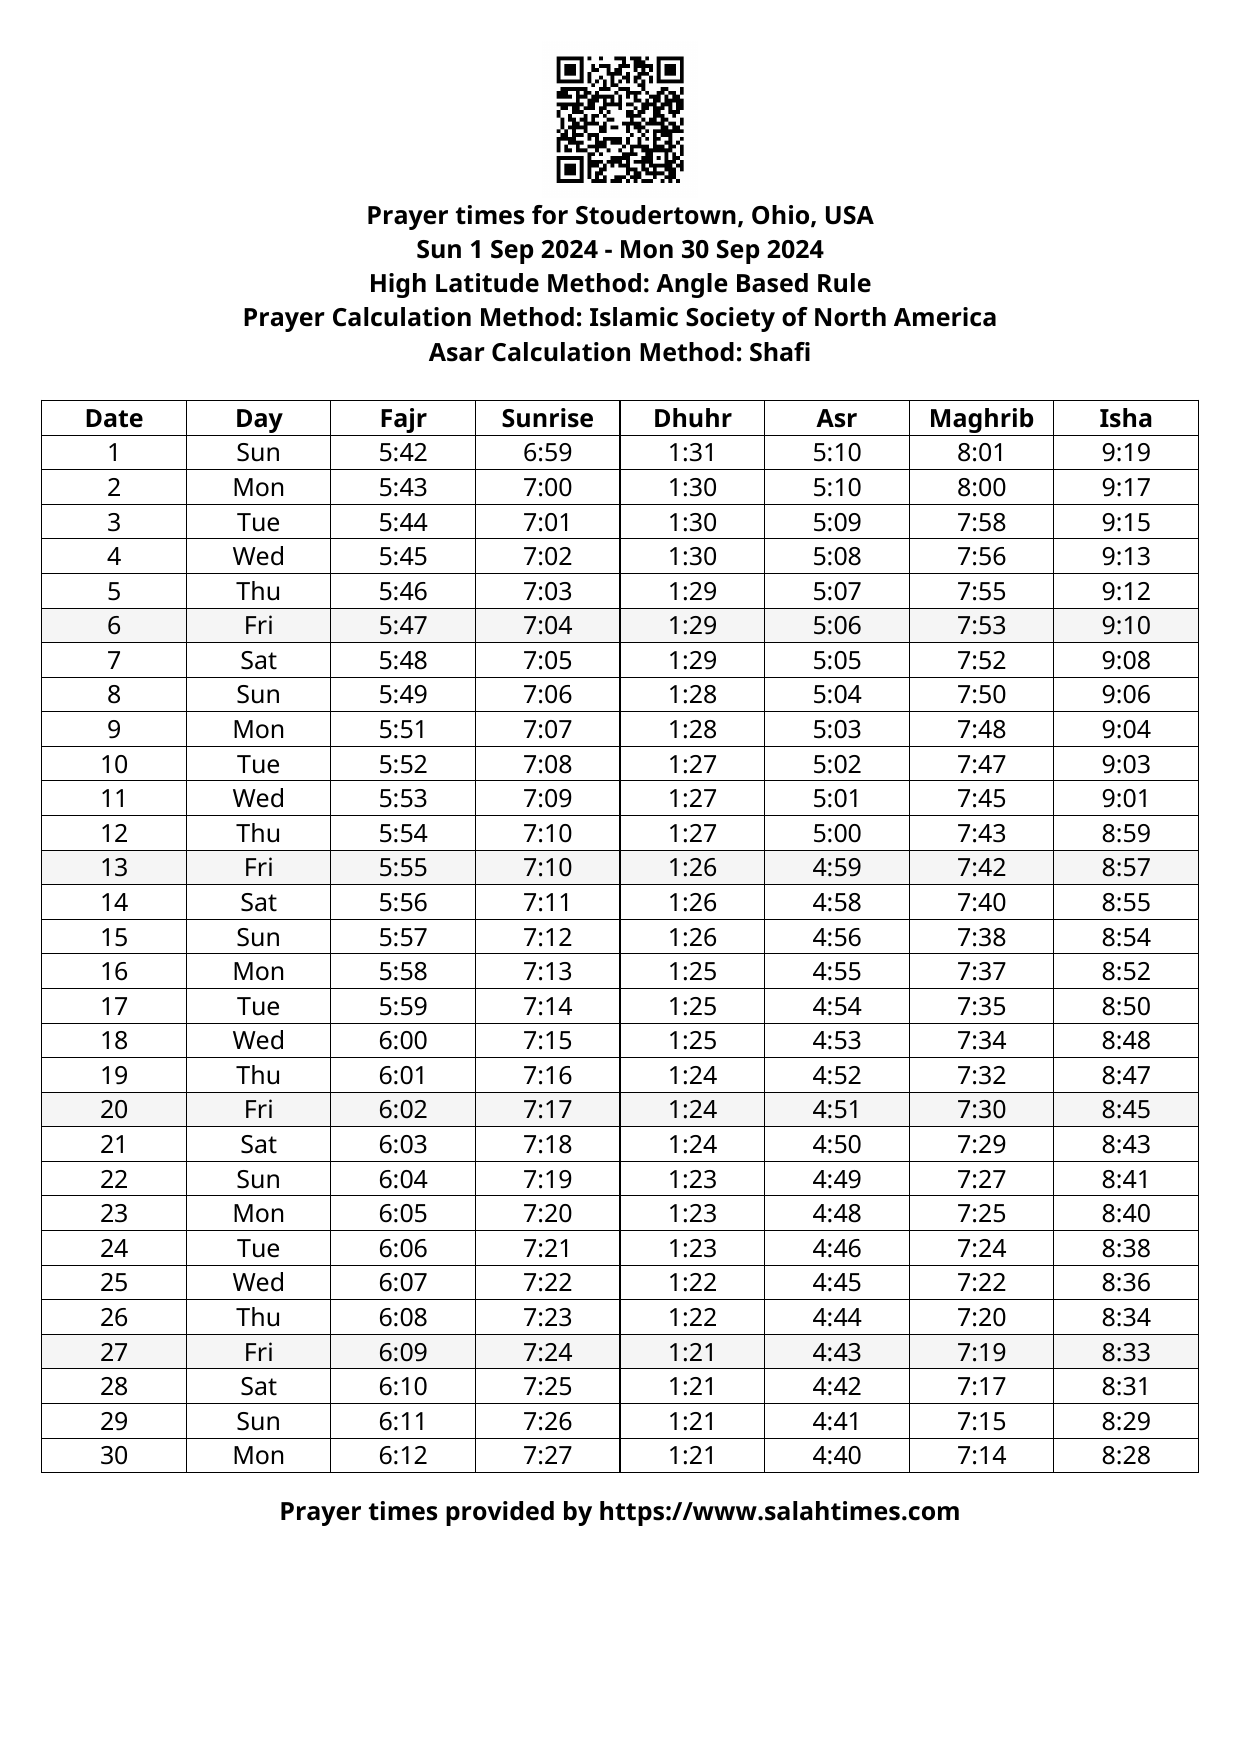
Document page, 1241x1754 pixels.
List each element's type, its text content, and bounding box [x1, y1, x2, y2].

table_cell 6:01 [331, 1058, 475, 1092]
table_cell 23 [42, 1196, 186, 1230]
table_cell 7:20 [476, 1196, 619, 1230]
table_cell 5:02 [765, 747, 909, 780]
table_cell 29 [42, 1404, 186, 1437]
table_cell Sun [187, 920, 330, 953]
table_cell 5:52 [331, 747, 475, 780]
table_cell Mon [187, 470, 330, 504]
text Asar Calculation Method: Shafi [42, 334, 1198, 368]
table_cell Sun [187, 1404, 330, 1437]
table_cell 7:14 [476, 989, 619, 1022]
table_cell Fri [187, 1093, 330, 1126]
table_cell 9:06 [1054, 678, 1198, 711]
table_cell 7:03 [476, 574, 619, 607]
table_cell 7:19 [476, 1162, 619, 1195]
table_cell 7:15 [910, 1404, 1053, 1437]
table_cell 1:24 [621, 1058, 764, 1092]
table_cell 7:35 [910, 989, 1053, 1022]
table_cell 1:23 [621, 1196, 764, 1230]
table_cell 7:42 [910, 851, 1053, 884]
table_cell 1:21 [621, 1439, 764, 1472]
table_cell 7:02 [476, 539, 619, 573]
table_cell 5:07 [765, 574, 909, 607]
table_cell 7:40 [910, 885, 1053, 919]
table_cell 7:22 [910, 1266, 1053, 1299]
table_cell 5:05 [765, 643, 909, 677]
table_cell 4 [42, 539, 186, 573]
text Sun 1 Sep 2024 - Mon 30 Sep 2024 [42, 232, 1198, 266]
table_cell 8:50 [1054, 989, 1198, 1022]
table_cell 6:10 [331, 1369, 475, 1403]
table_cell 5:45 [331, 539, 475, 573]
table_cell 1:28 [621, 678, 764, 711]
table_cell 1:27 [621, 747, 764, 780]
table_cell 4:58 [765, 885, 909, 919]
table_cell 5:09 [765, 505, 909, 538]
table_cell 9:04 [1054, 712, 1198, 746]
table_cell Wed [187, 539, 330, 573]
table_cell 7:23 [476, 1300, 619, 1334]
table_cell 19 [42, 1058, 186, 1092]
table_cell Mon [187, 712, 330, 746]
table_cell 7:26 [476, 1404, 619, 1437]
table_cell 8:28 [1054, 1439, 1198, 1472]
table_cell 6:07 [331, 1266, 475, 1299]
table_cell 15 [42, 920, 186, 953]
table_cell 7:04 [476, 609, 619, 642]
table_cell 5:01 [765, 781, 909, 815]
table_cell 1:26 [621, 920, 764, 953]
table_cell 9:01 [1054, 781, 1198, 815]
table_cell 1:28 [621, 712, 764, 746]
table_cell 8:45 [1054, 1093, 1198, 1126]
table_cell 5:03 [765, 712, 909, 746]
table_cell 6:03 [331, 1127, 475, 1161]
table_cell 7:32 [910, 1058, 1053, 1092]
table_cell 7:12 [476, 920, 619, 953]
table_header Asr [765, 401, 909, 434]
table_cell 5:10 [765, 436, 909, 469]
table_cell 7:37 [910, 954, 1053, 988]
table_cell 8:57 [1054, 851, 1198, 884]
table_cell 8:31 [1054, 1369, 1198, 1403]
table_cell 1:29 [621, 643, 764, 677]
table_cell 4:43 [765, 1335, 909, 1368]
table_cell 8:34 [1054, 1300, 1198, 1334]
table_cell 5:57 [331, 920, 475, 953]
table_cell 5:47 [331, 609, 475, 642]
table_cell 25 [42, 1266, 186, 1299]
table_cell Wed [187, 1024, 330, 1057]
table_cell 4:48 [765, 1196, 909, 1230]
table_cell 4:46 [765, 1231, 909, 1264]
table_cell 5:53 [331, 781, 475, 815]
table_cell 4:56 [765, 920, 909, 953]
table_cell 5:51 [331, 712, 475, 746]
table_cell 28 [42, 1369, 186, 1403]
table_cell 8:00 [910, 470, 1053, 504]
table_cell 6:02 [331, 1093, 475, 1126]
table_cell 5:42 [331, 436, 475, 469]
table_cell 7:45 [910, 781, 1053, 815]
table_cell 9 [42, 712, 186, 746]
table_cell 4:59 [765, 851, 909, 884]
table_cell 8:01 [910, 436, 1053, 469]
table_header Dhuhr [621, 401, 764, 434]
table_cell Wed [187, 781, 330, 815]
table_cell 9:12 [1054, 574, 1198, 607]
table_cell 9:15 [1054, 505, 1198, 538]
table_cell 7:10 [476, 851, 619, 884]
table_cell 14 [42, 885, 186, 919]
table_cell 5:46 [331, 574, 475, 607]
table_cell 7:16 [476, 1058, 619, 1092]
table_cell 7:06 [476, 678, 619, 711]
table_cell 5:55 [331, 851, 475, 884]
table_cell 1:22 [621, 1300, 764, 1334]
table_cell 1:24 [621, 1127, 764, 1161]
table_cell 20 [42, 1093, 186, 1126]
table_cell 7:58 [910, 505, 1053, 538]
table_cell Tue [187, 747, 330, 780]
text High Latitude Method: Angle Based Rule [42, 266, 1198, 300]
table_cell 6:05 [331, 1196, 475, 1230]
table_cell Mon [187, 954, 330, 988]
table_cell 7:25 [910, 1196, 1053, 1230]
table_cell 4:42 [765, 1369, 909, 1403]
table_cell 4:54 [765, 989, 909, 1022]
table_cell 7:34 [910, 1024, 1053, 1057]
text Prayer times for Stoudertown, Ohio, USA [42, 198, 1198, 232]
table_cell 1:23 [621, 1231, 764, 1264]
table_cell Mon [187, 1439, 330, 1472]
table_cell Tue [187, 505, 330, 538]
table_cell 5:44 [331, 505, 475, 538]
table_cell 1:21 [621, 1369, 764, 1403]
table_cell 4:51 [765, 1093, 909, 1126]
text Prayer times provided by https://www.salahtimes.com [42, 1494, 1198, 1528]
table_cell Thu [187, 574, 330, 607]
table_cell 8:47 [1054, 1058, 1198, 1092]
table_cell 1:30 [621, 470, 764, 504]
table_cell 3 [42, 505, 186, 538]
table_cell 8:29 [1054, 1404, 1198, 1437]
table_cell 4:49 [765, 1162, 909, 1195]
table_cell 5 [42, 574, 186, 607]
table_cell 22 [42, 1162, 186, 1195]
table_cell 1:24 [621, 1093, 764, 1126]
table_cell Fri [187, 851, 330, 884]
table_cell 7:43 [910, 816, 1053, 849]
table_cell 1:27 [621, 781, 764, 815]
table_cell 4:53 [765, 1024, 909, 1057]
table_cell 7:52 [910, 643, 1053, 677]
table_cell 1:27 [621, 816, 764, 849]
table_cell 8:55 [1054, 885, 1198, 919]
table_cell 9:03 [1054, 747, 1198, 780]
table_cell 11 [42, 781, 186, 815]
table_header Day [187, 401, 330, 434]
table_cell 5:43 [331, 470, 475, 504]
table_cell 7:29 [910, 1127, 1053, 1161]
table_cell 1:26 [621, 885, 764, 919]
table_cell 21 [42, 1127, 186, 1161]
table_header Isha [1054, 401, 1198, 434]
table_cell Mon [187, 1196, 330, 1230]
table_cell 6:08 [331, 1300, 475, 1334]
table_cell 7:48 [910, 712, 1053, 746]
table_cell 7:09 [476, 781, 619, 815]
table_cell 8:54 [1054, 920, 1198, 953]
table_cell 4:50 [765, 1127, 909, 1161]
table_cell 6:59 [476, 436, 619, 469]
table_cell 12 [42, 816, 186, 849]
table_cell 7:27 [910, 1162, 1053, 1195]
table_cell 10 [42, 747, 186, 780]
table_cell 7:53 [910, 609, 1053, 642]
table_cell 1:25 [621, 1024, 764, 1057]
table_cell 27 [42, 1335, 186, 1368]
table_cell 5:00 [765, 816, 909, 849]
table_cell 6:12 [331, 1439, 475, 1472]
table_cell Sat [187, 1127, 330, 1161]
table_cell 5:49 [331, 678, 475, 711]
table_cell Sun [187, 1162, 330, 1195]
table_cell 8:59 [1054, 816, 1198, 849]
table_cell 7:25 [476, 1369, 619, 1403]
table_cell Sat [187, 1369, 330, 1403]
table_cell 9:13 [1054, 539, 1198, 573]
table_cell 7:27 [476, 1439, 619, 1472]
table_cell 7:24 [476, 1335, 619, 1368]
table_cell 8:33 [1054, 1335, 1198, 1368]
table_cell 7:00 [476, 470, 619, 504]
table_cell 1:25 [621, 989, 764, 1022]
table_cell 7:17 [476, 1093, 619, 1126]
table_cell 9:17 [1054, 470, 1198, 504]
table_cell 1:21 [621, 1335, 764, 1368]
table_cell 7:07 [476, 712, 619, 746]
table_header Maghrib [910, 401, 1053, 434]
table_cell 5:08 [765, 539, 909, 573]
table_cell 26 [42, 1300, 186, 1334]
table_cell Sun [187, 436, 330, 469]
table_cell 6:11 [331, 1404, 475, 1437]
table_cell 7:18 [476, 1127, 619, 1161]
table_cell 5:58 [331, 954, 475, 988]
table_cell 1:25 [621, 954, 764, 988]
table_cell Fri [187, 1335, 330, 1368]
table_cell 7:01 [476, 505, 619, 538]
table_cell Sat [187, 885, 330, 919]
table_cell 8:36 [1054, 1266, 1198, 1299]
table_cell 7:19 [910, 1335, 1053, 1368]
table_cell 4:41 [765, 1404, 909, 1437]
table_cell Fri [187, 609, 330, 642]
table_cell 5:48 [331, 643, 475, 677]
table_cell 1:29 [621, 574, 764, 607]
table_cell 7:05 [476, 643, 619, 677]
table_cell 6:09 [331, 1335, 475, 1368]
table_cell 5:04 [765, 678, 909, 711]
table_cell 8:43 [1054, 1127, 1198, 1161]
table_cell 8 [42, 678, 186, 711]
table_cell 7:15 [476, 1024, 619, 1057]
table_cell 8:52 [1054, 954, 1198, 988]
table_cell 7:11 [476, 885, 619, 919]
table_cell 7:55 [910, 574, 1053, 607]
table_cell 16 [42, 954, 186, 988]
table_cell 8:48 [1054, 1024, 1198, 1057]
table_cell 2 [42, 470, 186, 504]
table_cell 8:38 [1054, 1231, 1198, 1264]
table_cell 7:30 [910, 1093, 1053, 1126]
table_cell 6 [42, 609, 186, 642]
table_cell 4:40 [765, 1439, 909, 1472]
table_cell 1:29 [621, 609, 764, 642]
table_cell 7:50 [910, 678, 1053, 711]
table_cell 7:10 [476, 816, 619, 849]
table_cell Tue [187, 1231, 330, 1264]
table_cell 7:22 [476, 1266, 619, 1299]
picture [542, 41, 699, 198]
table_cell 1:31 [621, 436, 764, 469]
table_cell Sat [187, 643, 330, 677]
table_cell 1:30 [621, 505, 764, 538]
table_cell 5:06 [765, 609, 909, 642]
table_cell 7:56 [910, 539, 1053, 573]
table_cell 6:00 [331, 1024, 475, 1057]
table_cell 1:26 [621, 851, 764, 884]
table_cell 7:17 [910, 1369, 1053, 1403]
table_cell 9:19 [1054, 436, 1198, 469]
table_cell 24 [42, 1231, 186, 1264]
table_header Date [42, 401, 186, 434]
table_cell 7:38 [910, 920, 1053, 953]
table_cell 8:40 [1054, 1196, 1198, 1230]
table_cell 8:41 [1054, 1162, 1198, 1195]
table_cell Sun [187, 678, 330, 711]
table_cell 7:24 [910, 1231, 1053, 1264]
table_cell 9:08 [1054, 643, 1198, 677]
table_cell 7:20 [910, 1300, 1053, 1334]
table_cell Thu [187, 1300, 330, 1334]
table_cell 7:13 [476, 954, 619, 988]
table_cell 13 [42, 851, 186, 884]
table_cell 1:23 [621, 1162, 764, 1195]
table_cell 30 [42, 1439, 186, 1472]
table_cell 5:54 [331, 816, 475, 849]
table_cell Wed [187, 1266, 330, 1299]
text Prayer Calculation Method: Islamic Society of North America [42, 300, 1198, 334]
table_cell 7:14 [910, 1439, 1053, 1472]
table_cell 18 [42, 1024, 186, 1057]
table_cell Thu [187, 816, 330, 849]
table_cell 4:52 [765, 1058, 909, 1092]
table_cell 5:59 [331, 989, 475, 1022]
table_cell 6:06 [331, 1231, 475, 1264]
table_cell 5:56 [331, 885, 475, 919]
table_cell 7:21 [476, 1231, 619, 1264]
table_header Fajr [331, 401, 475, 434]
table_cell Tue [187, 989, 330, 1022]
table_cell 5:10 [765, 470, 909, 504]
table_cell 7 [42, 643, 186, 677]
table_cell 4:44 [765, 1300, 909, 1334]
table_cell 17 [42, 989, 186, 1022]
table_cell 4:55 [765, 954, 909, 988]
table_cell 1:30 [621, 539, 764, 573]
table_cell 7:08 [476, 747, 619, 780]
table_cell 4:45 [765, 1266, 909, 1299]
table_cell 1 [42, 436, 186, 469]
table_header Sunrise [476, 401, 619, 434]
table_cell Thu [187, 1058, 330, 1092]
table_cell 1:22 [621, 1266, 764, 1299]
table_cell 9:10 [1054, 609, 1198, 642]
table_cell 1:21 [621, 1404, 764, 1437]
table_cell 7:47 [910, 747, 1053, 780]
table_cell 6:04 [331, 1162, 475, 1195]
